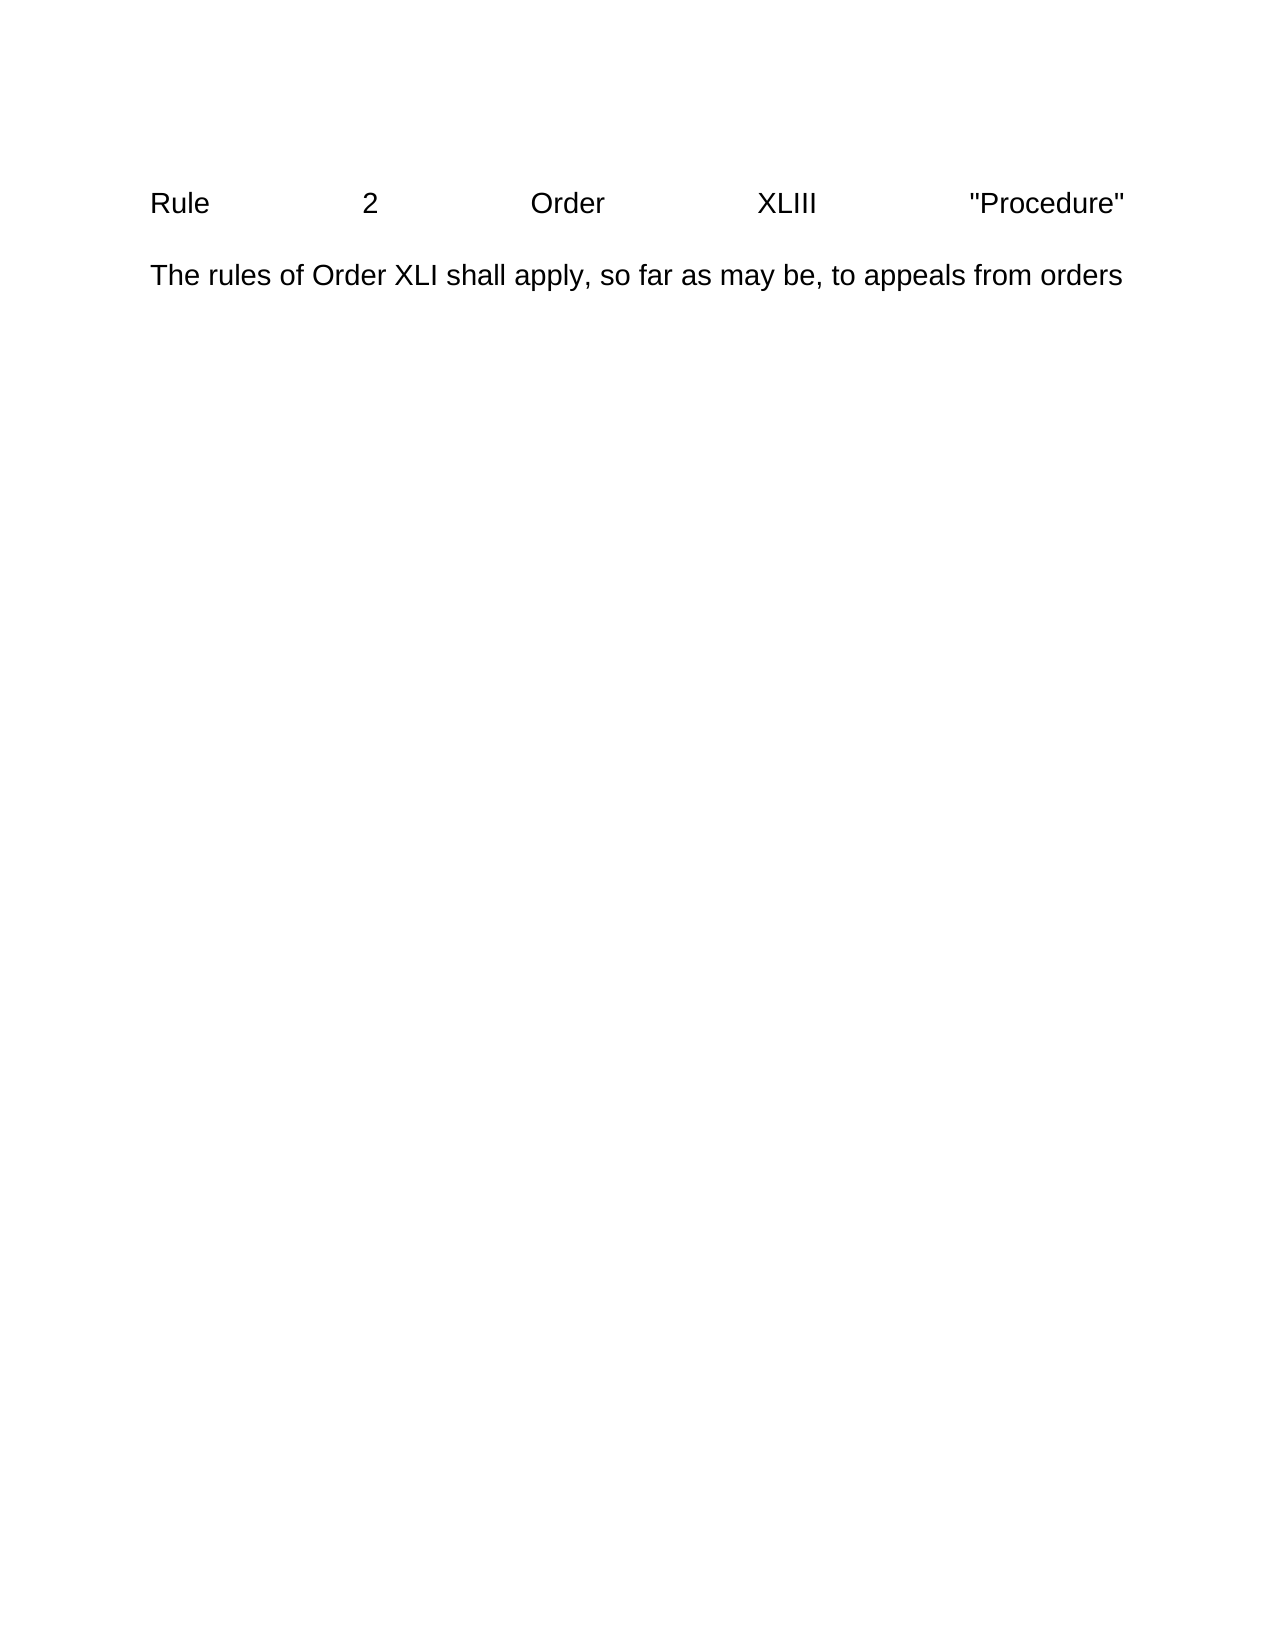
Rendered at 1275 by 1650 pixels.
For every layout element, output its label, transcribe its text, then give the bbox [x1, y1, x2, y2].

text Rule 2 Order XLIII "Procedure" The rules of Order XLI shall apply, so far as may be, to appeals from orders [150, 150, 1125, 292]
